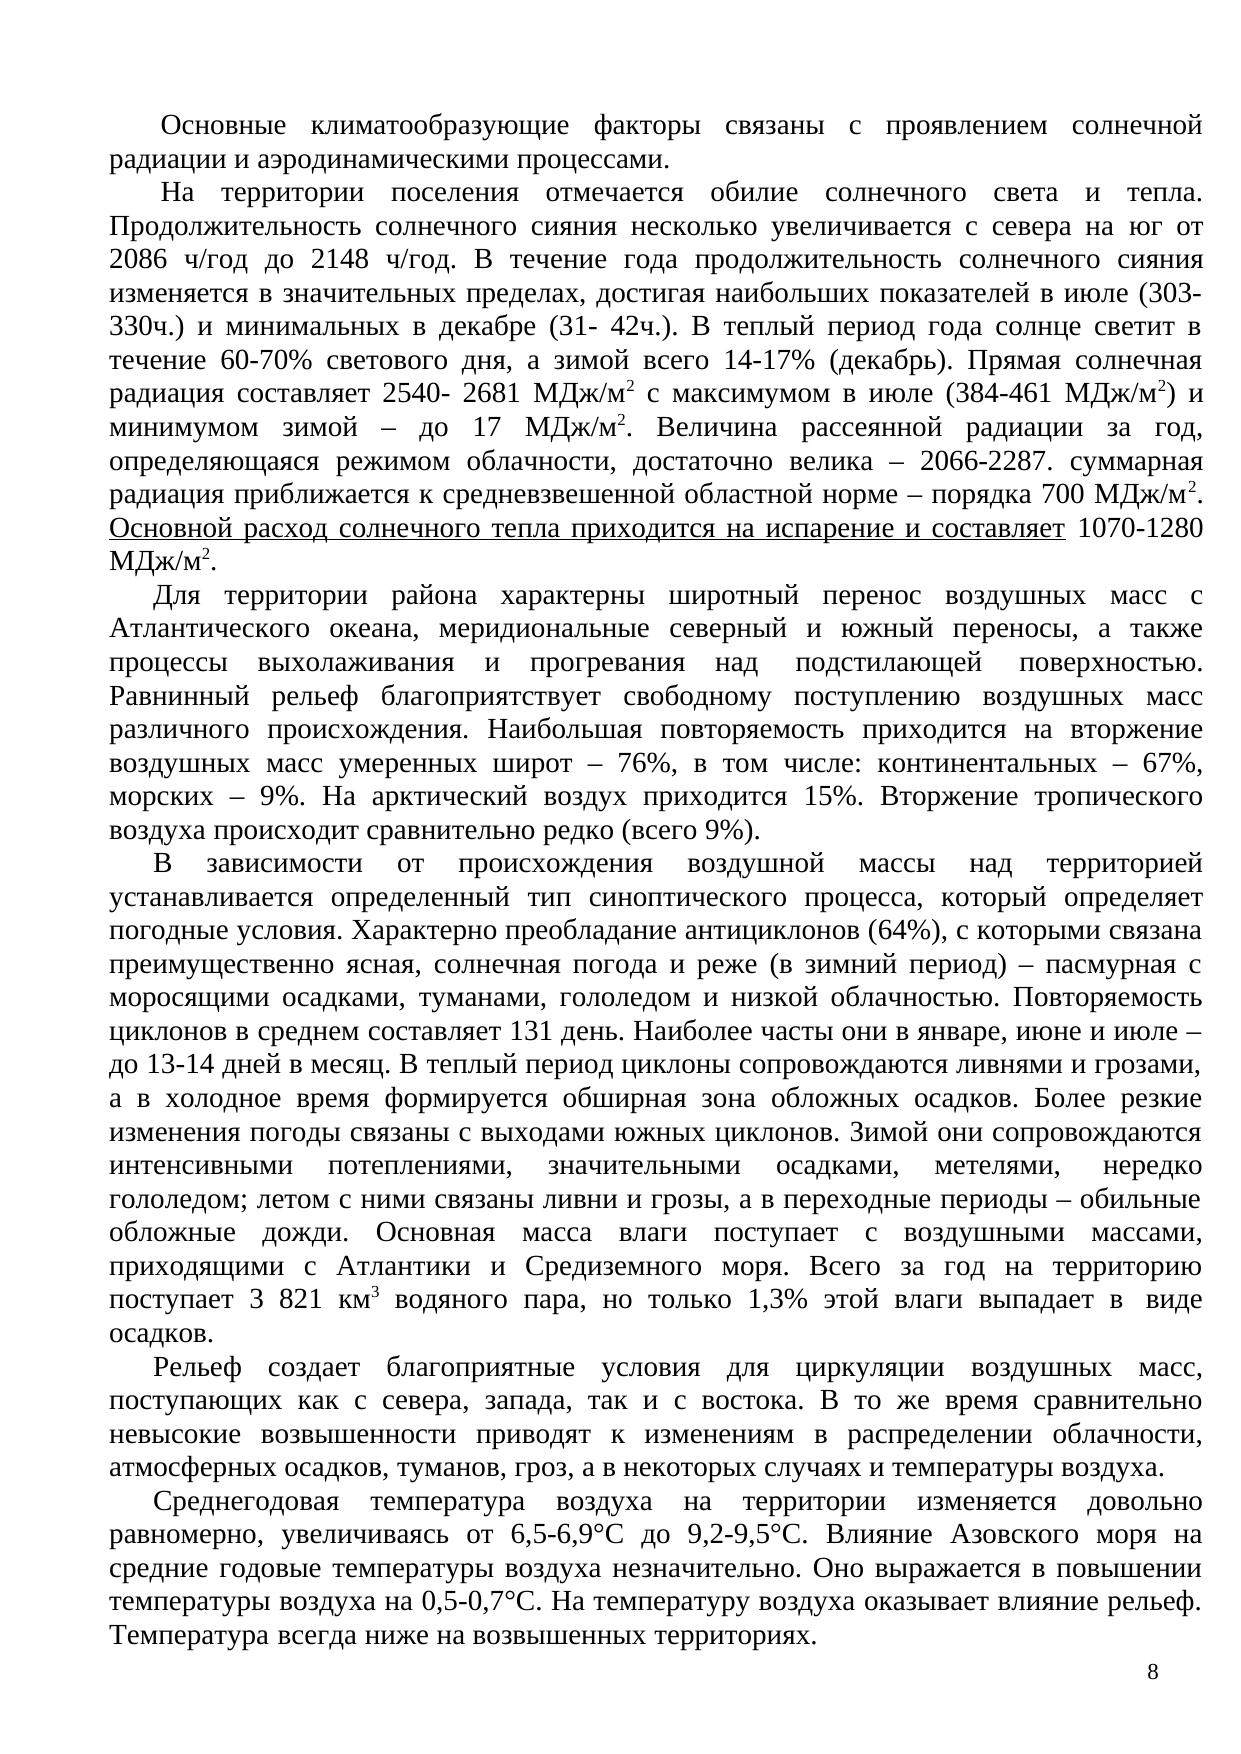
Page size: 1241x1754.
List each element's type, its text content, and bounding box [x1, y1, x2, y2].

text Рельеф создает благоприятные условия для циркуляции воздушных масс, поступающих как с севера, запада, так и с востока. В то же время сравнительно невысокие возвышенности приводят к изменениям в распределении облачности, атмосферных осадков, туманов, гроз, а в некоторых случаях и температуры воздуха. [109, 1349, 1203, 1483]
text В зависимости от происхождения воздушной массы над территорией устанавливается определенный тип синоптического процесса, который определяет погодные условия. Характерно преобладание антициклонов (64%), с которыми связана преимущественно ясная, солнечная погода и реже (в зимний период) – пасмурная с моросящими осадками, туманами, гололедом и низкой облачностью. Повторяемость циклонов в среднем составляет 131 день. Наиболее часты они в январе, июне и июле – до 13-14 дней в месяц. В теплый период циклоны сопровождаются ливнями и грозами, а в холодное время формируется обширная зона обложных осадков. Более резкие изменения погоды связаны с выходами южных циклонов. Зимой они сопровождаются интенсивными потеплениями, значительными осадками, метелями, нередко гололедом; летом с ними связаны ливни и грозы, а в переходные периоды – обильные обложные дожди. Основная масса влаги поступает с воздушными массами, приходящими с Атлантики и Средиземного моря. Всего за год на территорию поступает 3 821 км3 водяного пара, но только 1,3% этой влаги выпадает в виде осадков. [109, 845, 1203, 1348]
text Среднегодовая температура воздуха на территории изменяется довольно равномерно, увеличиваясь от 6,5-6,9°C до 9,2-9,5°C. Влияние Азовского моря на средние годовые температуры воздуха незначительно. Оно выражается в повышении температуры воздуха на 0,5-0,7°С. На температуру воздуха оказывает влияние рельеф. Температура всегда ниже на возвышенных территориях. [109, 1483, 1203, 1651]
text Для территории района характерны широтный перенос воздушных масс с Атлантического океана, меридиональные северный и южный переносы, а также процессы выхолаживания и прогревания над подстилающей поверхностью. Равнинный рельеф благоприятствует свободному поступлению воздушных масс различного происхождения. Наибольшая повторяемость приходится на вторжение воздушных масс умеренных широт – 76%, в том числе: континентальных – 67%, морских – 9%. На арктический воздух приходится 15%. Вторжение тропического воздуха происходит сравнительно редко (всего 9%). [109, 577, 1203, 845]
text Основные климатообразующие факторы связаны с проявлением солнечной радиации и аэродинамическими процессами. [109, 107, 1203, 174]
text На территории поселения отмечается обилие солнечного света и тепла. Продолжительность солнечного сияния несколько увеличивается с севера на юг от 2086 ч/год до 2148 ч/год. В течение года продолжительность солнечного сияния изменяется в значительных пределах, достигая наибольших показателей в июле (303- 330ч.) и минимальных в декабре (31- 42ч.). В теплый период года солнце светит в течение 60-70% светового дня, а зимой всего 14-17% (декабрь). Прямая солнечная радиация составляет 2540- 2681 МДж/м2 с максимумом в июле (384-461 МДж/м2) и минимумом зимой – до 17 МДж/м2. Величина рассеянной радиации за год, определяющаяся режимом облачности, достаточно велика – 2066-2287. суммарная радиация приближается к средневзвешенной областной норме – порядка 700 МДж/м2. Основной расход солнечного тепла приходится на испарение и составляет 1070-1280 МДж/м2. [109, 174, 1204, 577]
